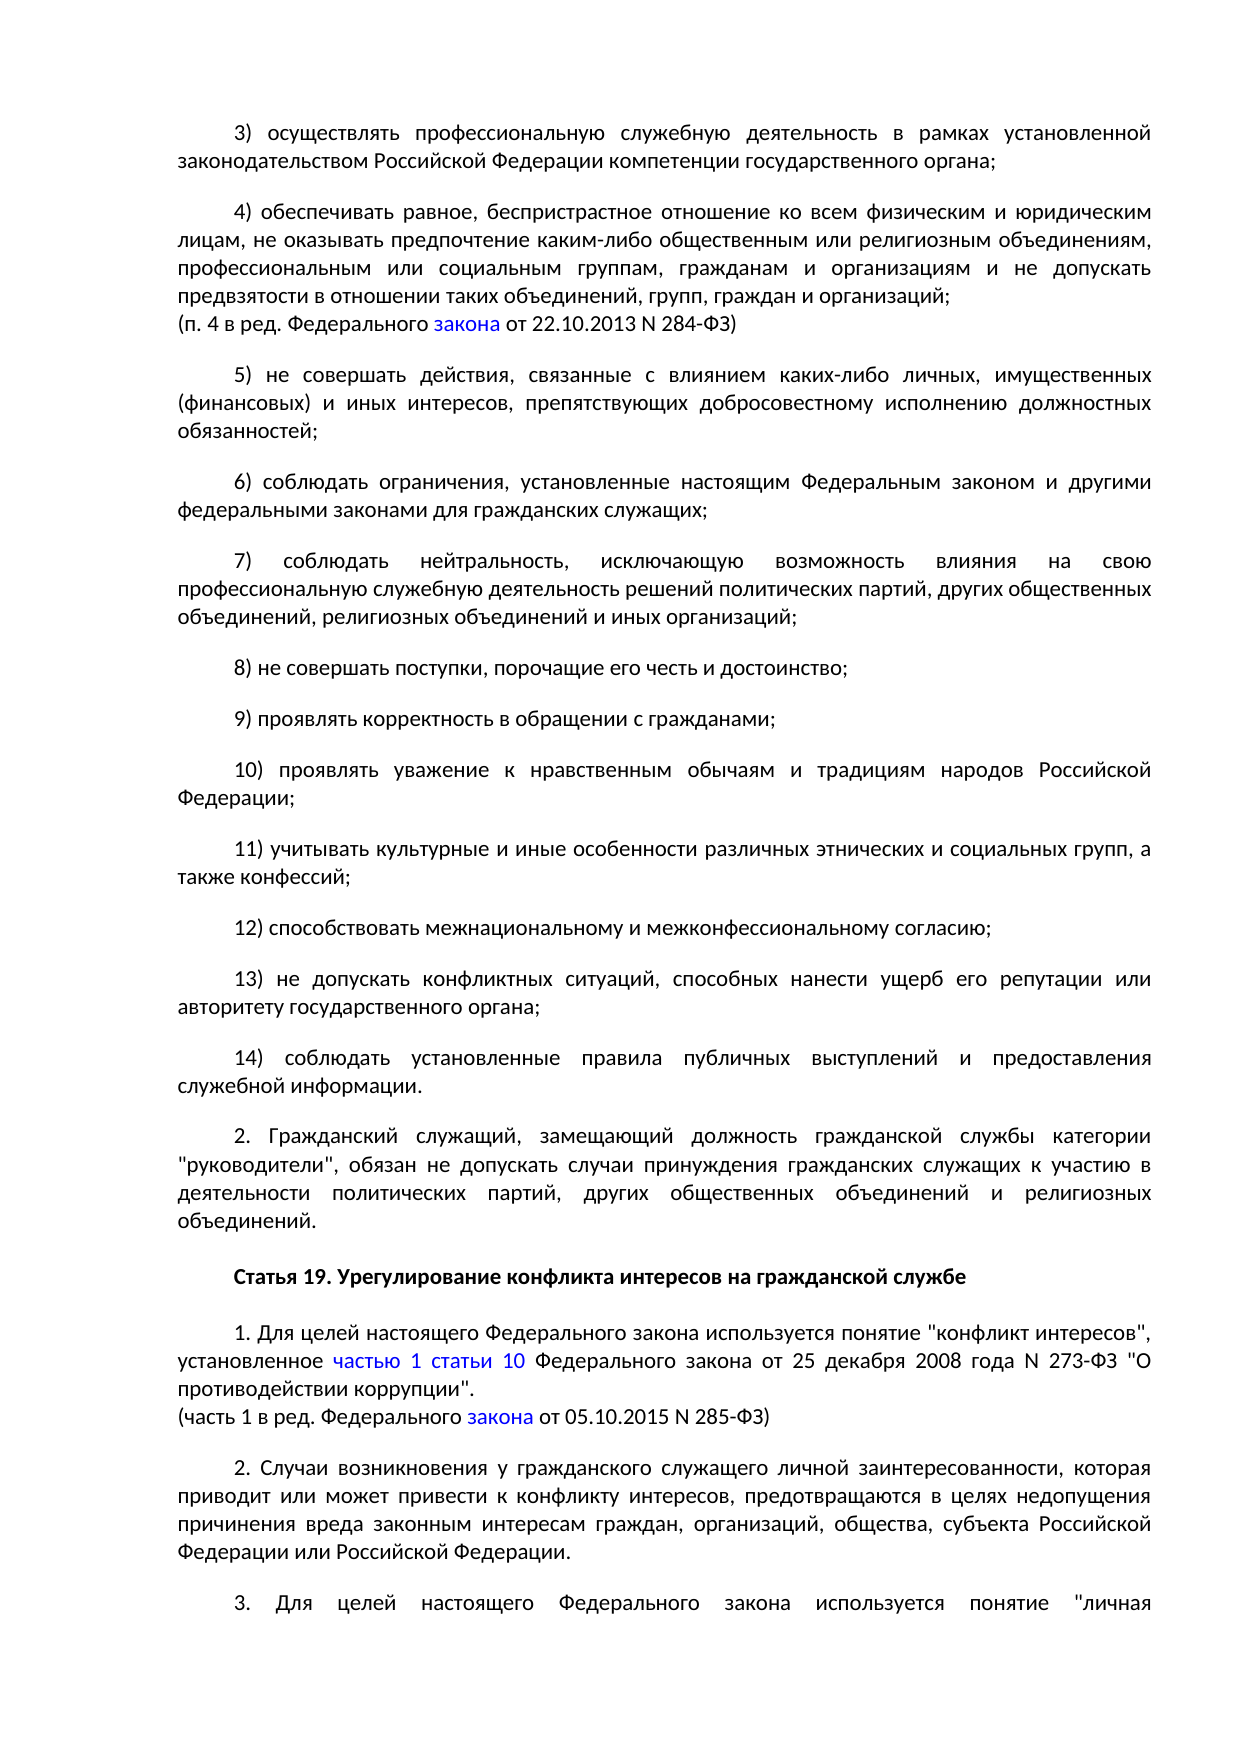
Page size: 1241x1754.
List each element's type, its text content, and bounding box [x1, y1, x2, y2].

text 3) осуществлять профессиональную служебную деятельность в рамках установленной законодательством Российской Федерации компетенции государственного органа; [177, 118, 1152, 174]
text 6) соблюдать ограничения, установленные настоящим Федеральным законом и другими федеральными законами для гражданских служащих; [177, 467, 1152, 523]
text 13) не допускать конфликтных ситуаций, способных нанести ущерб его репутации или авторитету государственного органа; [177, 964, 1152, 1020]
text (часть 1 в ред. Федерального закона от 05.10.2015 N 285-ФЗ) [177, 1402, 1152, 1430]
text 4) обеспечивать равное, беспристрастное отношение ко всем физическим и юридическим лицам, не оказывать предпочтение каким-либо общественным или религиозным объединениям, профессиональным или социальным группам, гражданам и организациям и не допускать предвзятости в отношении таких объединений, групп, граждан и организаций; [177, 197, 1152, 309]
text 1. Для целей настоящего Федерального закона используется понятие "конфликт интересов", установленное частью 1 статьи 10 Федерального закона от 25 декабря 2008 года N 273-ФЗ "О противодействии коррупции". [177, 1318, 1152, 1402]
text 7) соблюдать нейтральность, исключающую возможность влияния на свою профессиональную служебную деятельность решений политических партий, других общественных объединений, религиозных объединений и иных организаций; [177, 546, 1152, 630]
text 10) проявлять уважение к нравственным обычаям и традициям народов Российской Федерации; [177, 755, 1152, 811]
text 2. Гражданский служащий, замещающий должность гражданской службы категории "руководители", обязан не допускать случаи принуждения гражданских служащих к участию в деятельности политических партий, других общественных объединений и религиозных объединений. [177, 1122, 1152, 1234]
text 5) не совершать действия, связанные с влиянием каких-либо личных, имущественных (финансовых) и иных интересов, препятствующих добросовестному исполнению должностных обязанностей; [177, 360, 1152, 444]
title Статья 19. Урегулирование конфликта интересов на гражданской службе [177, 1262, 1152, 1290]
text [177, 1588, 1152, 1616]
text 11) учитывать культурные и иные особенности различных этнических и социальных групп, а также конфессий; [177, 834, 1152, 890]
text 14) соблюдать установленные правила публичных выступлений и предоставления служебной информации. [177, 1043, 1152, 1099]
text 12) способствовать межнациональному и межконфессиональному согласию; [177, 913, 1152, 941]
text 9) проявлять корректность в обращении с гражданами; [177, 704, 1152, 732]
text 2. Случаи возникновения у гражданского служащего личной заинтересованности, которая приводит или может привести к конфликту интересов, предотвращаются в целях недопущения причинения вреда законным интересам граждан, организаций, общества, субъекта Российской Федерации или Российской Федерации. [177, 1453, 1152, 1565]
text 8) не совершать поступки, порочащие его честь и достоинство; [177, 653, 1152, 681]
text (п. 4 в ред. Федерального закона от 22.10.2013 N 284-ФЗ) [177, 309, 1152, 337]
